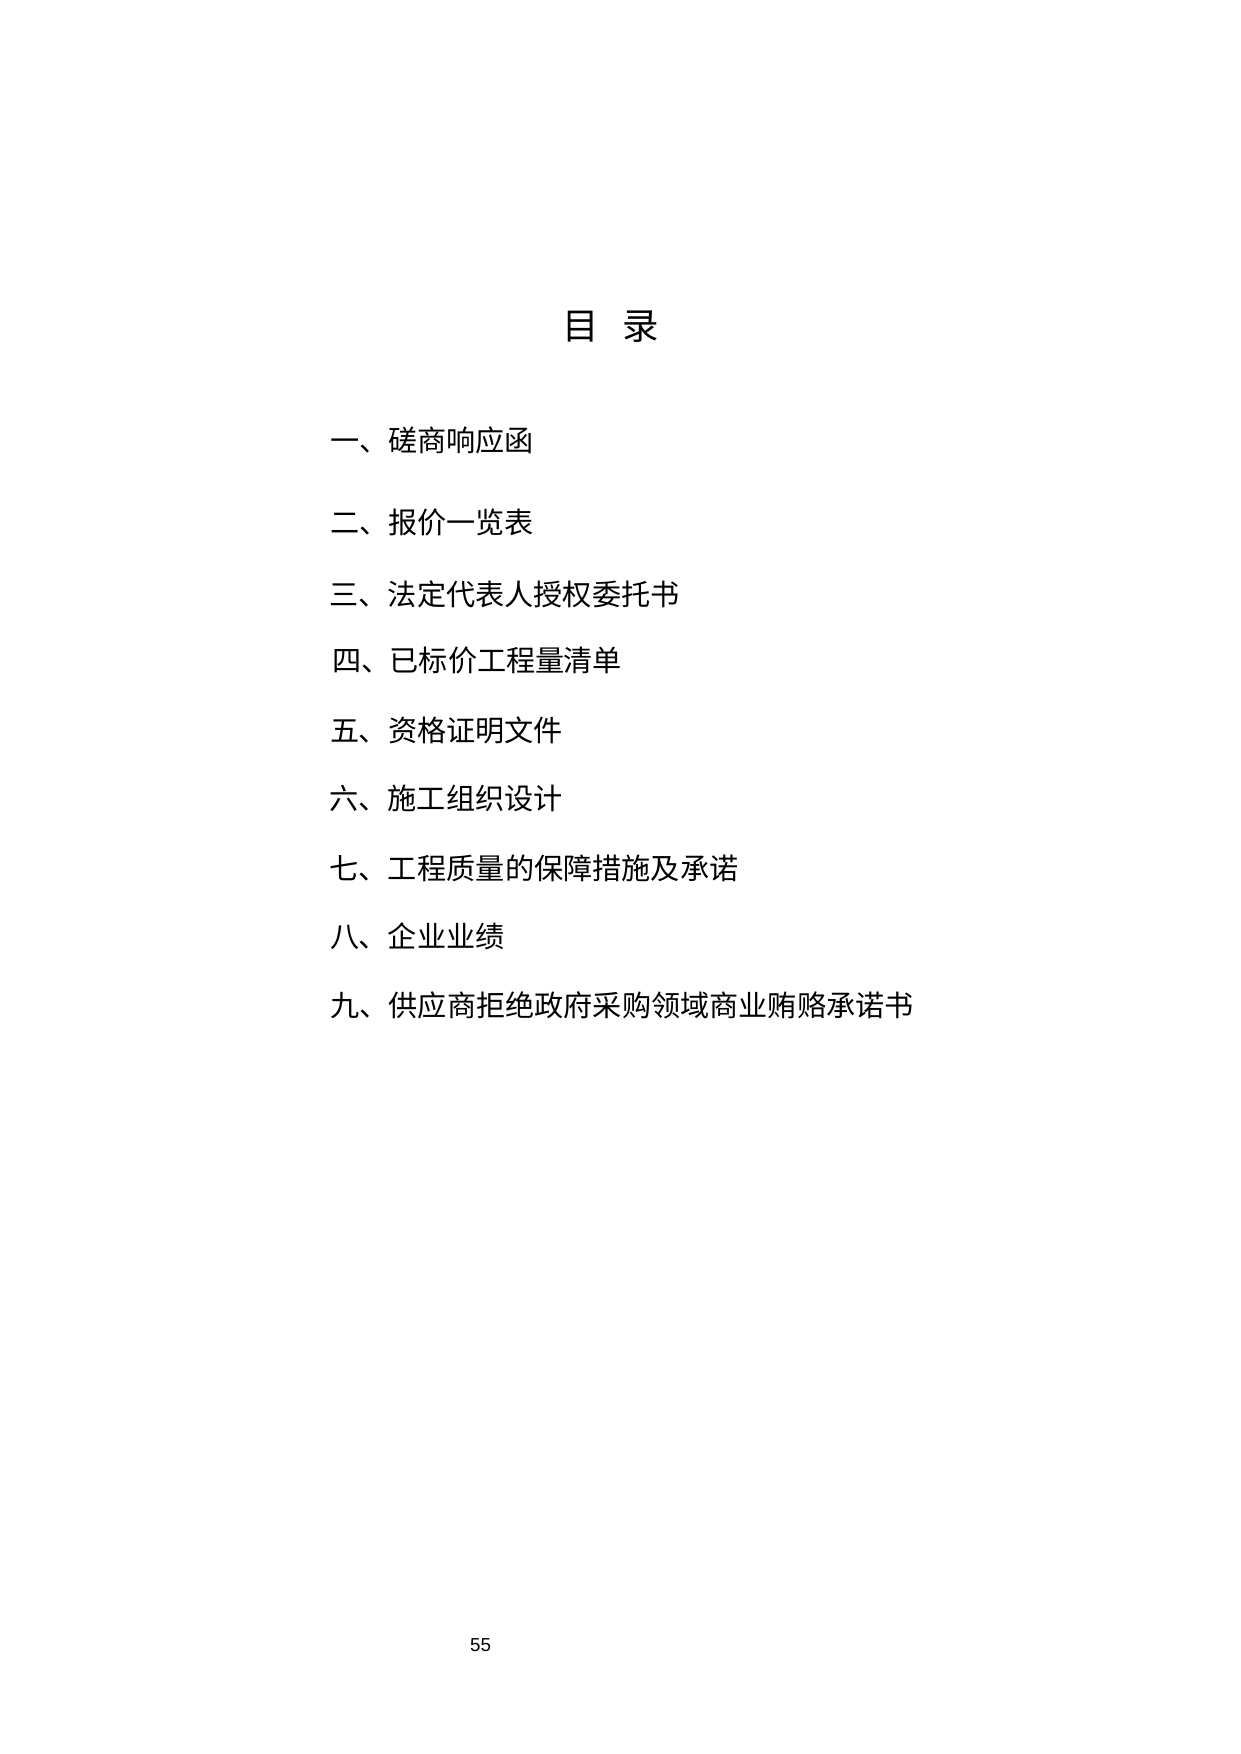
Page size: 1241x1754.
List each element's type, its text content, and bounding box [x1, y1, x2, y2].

text 目 录 [563, 300, 1054, 349]
text 一、磋商响应函 [330, 438, 1054, 503]
text 二、报价一览表 [330, 503, 1054, 542]
text 三、法定代表人授权委托书 [329, 572, 1054, 613]
text 八、企业业绩 [330, 916, 1054, 955]
text 九、供应商拒绝政府采购领域商业贿赂承诺书 [330, 985, 1054, 1024]
text 七、工程质量的保障措施及承诺 [329, 847, 1054, 888]
text 五、资格证明文件 [330, 709, 1054, 749]
text 六、施工组织设计 [329, 778, 1054, 818]
text 四、已标价工程量清单 [332, 641, 1054, 680]
